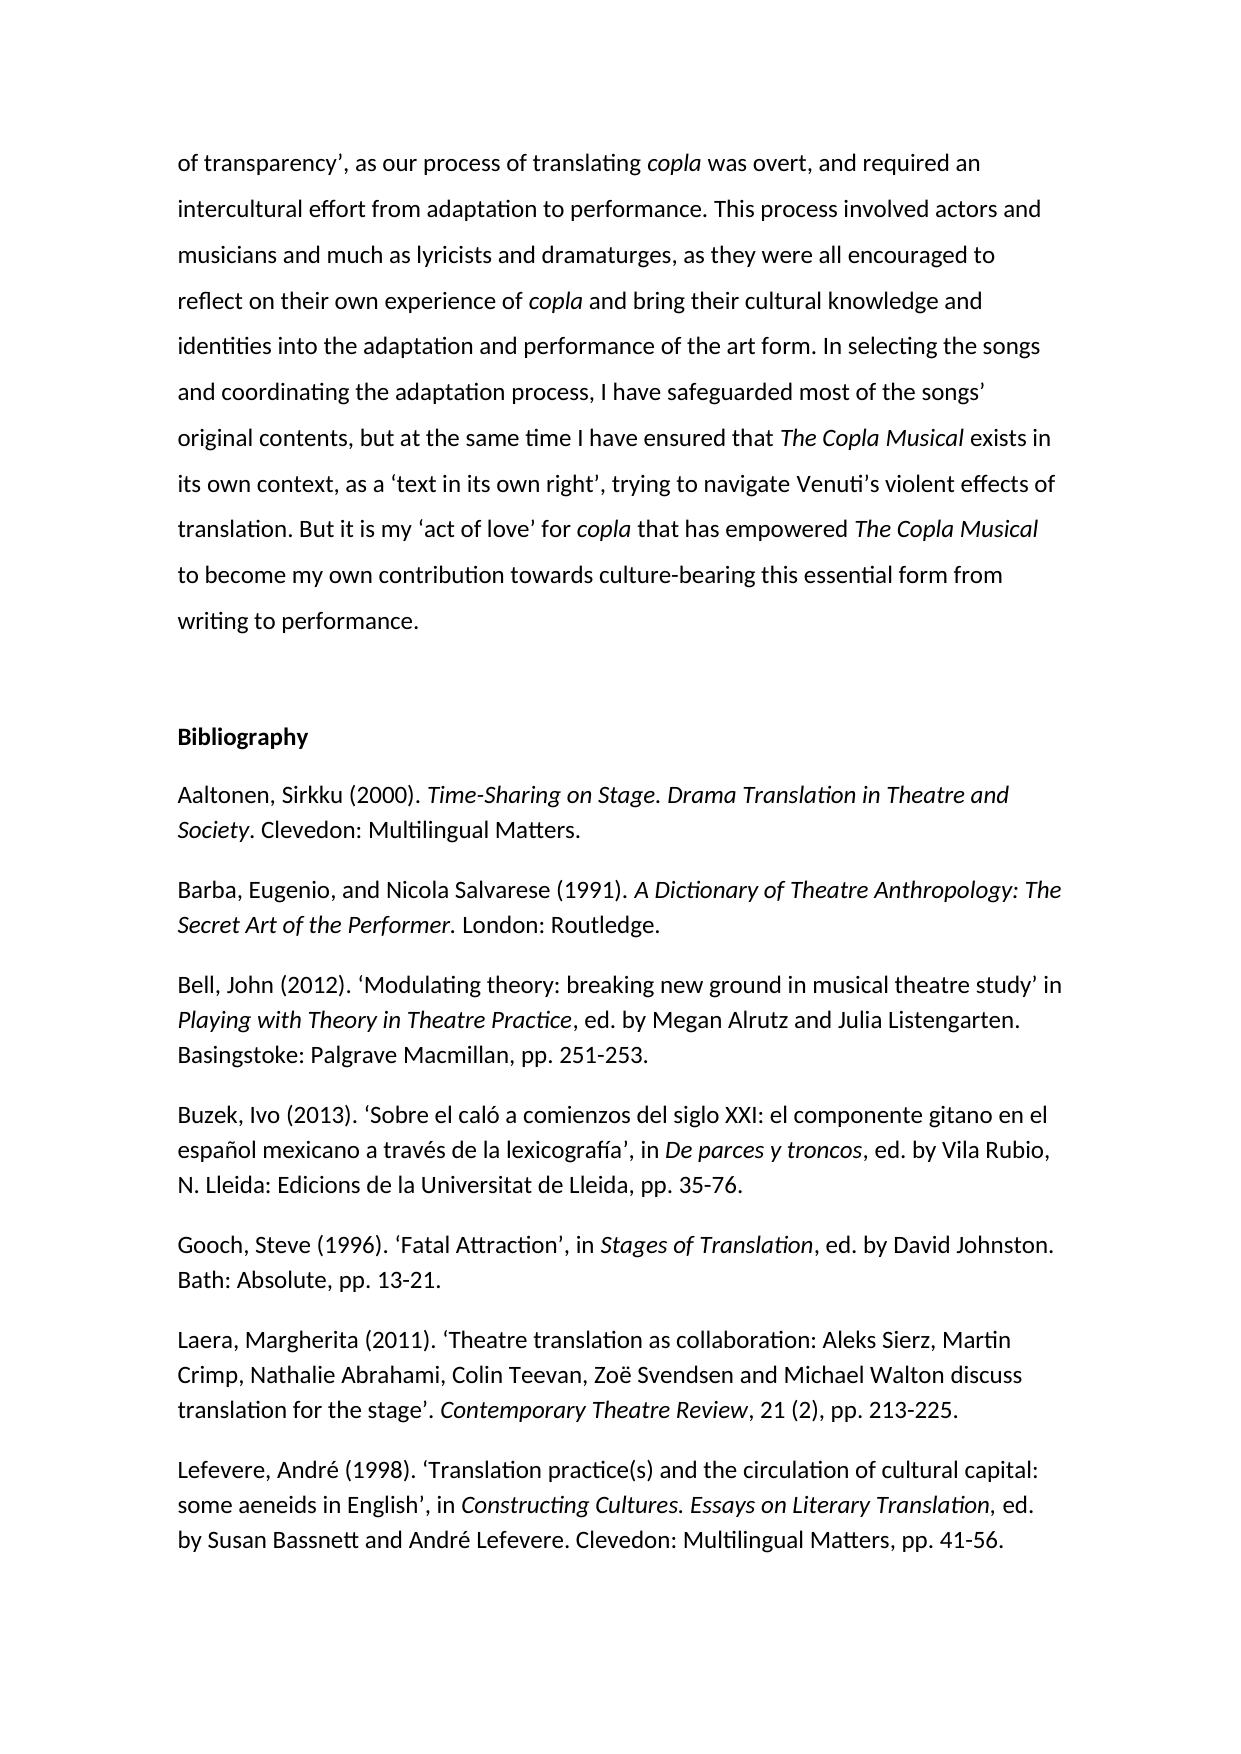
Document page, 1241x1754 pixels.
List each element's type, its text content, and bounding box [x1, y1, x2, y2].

text Barba, Eugenio, and Nicola Salvarese (1991). A Dictionary of Theatre Anthropology: The Secret Art of the Performer. London: Routledge. [177, 874, 1063, 940]
text Lefevere, André (1998). ‘Translation practice(s) and the circulation of cultural capital: some aeneids in English’, in Constructing Cultures. Essays on Literary Translation, ed. by Susan Bassnett and André Lefevere. Clevedon: Multilingual Matters, pp. 41-56. [177, 1454, 1063, 1555]
text Laera, Margherita (2011). ‘Theatre translation as collaboration: Aleks Sierz, Martin Crimp, Nathalie Abrahami, Colin Teevan, Zoë Svendsen and Michael Walton discuss translation for the stage’. Contemporary Theatre Review, 21 (2), pp. 213-225. [177, 1324, 1063, 1425]
text Aaltonen, Sirkku (2000). Time-Sharing on Stage. Drama Translation in Theatre and Society. Clevedon: Multilingual Matters. [177, 779, 1063, 845]
text Bell, John (2012). ‘Modulating theory: breaking new ground in musical theatre study’ in Playing with Theory in Theatre Practice, ed. by Megan Alrutz and Julia Listengarten. Basingstoke: Palgrave Macmillan, pp. 251-253. [177, 969, 1063, 1070]
text Buzek, Ivo (2013). ‘Sobre el caló a comienzos del siglo XXI: el componente gitano en el español mexicano a través de la lexicografía’, in De parces y troncos, ed. by Vila Rubio, N. Lleida: Edicions de la Universitat de Lleida, pp. 35-76. [177, 1099, 1063, 1200]
text Bibliography [177, 721, 1063, 752]
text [177, 148, 1063, 635]
text Gooch, Steve (1996). ‘Fatal Attraction’, in Stages of Translation, ed. by David Johnston. Bath: Absolute, pp. 13-21. [177, 1229, 1063, 1295]
